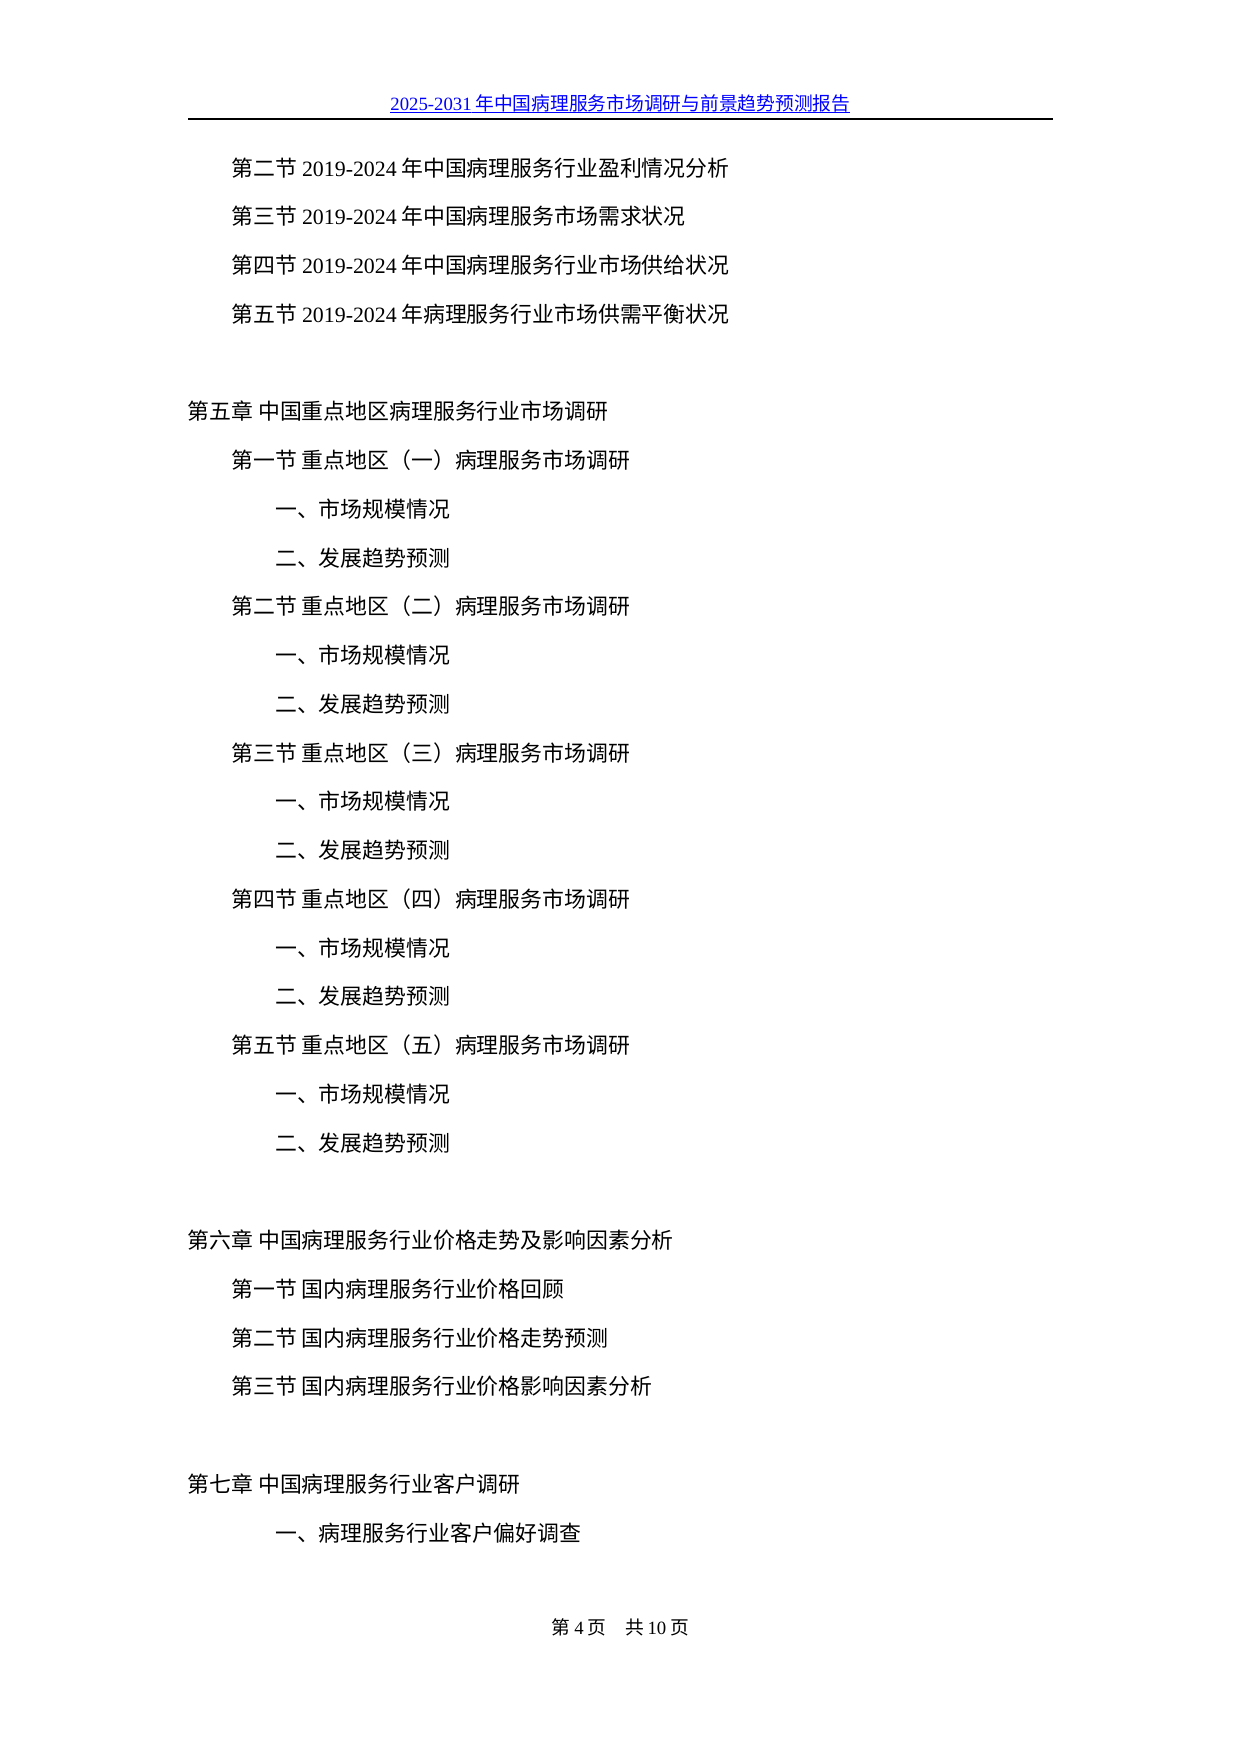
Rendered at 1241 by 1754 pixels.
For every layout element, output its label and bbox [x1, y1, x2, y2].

text [187, 150, 1053, 1548]
